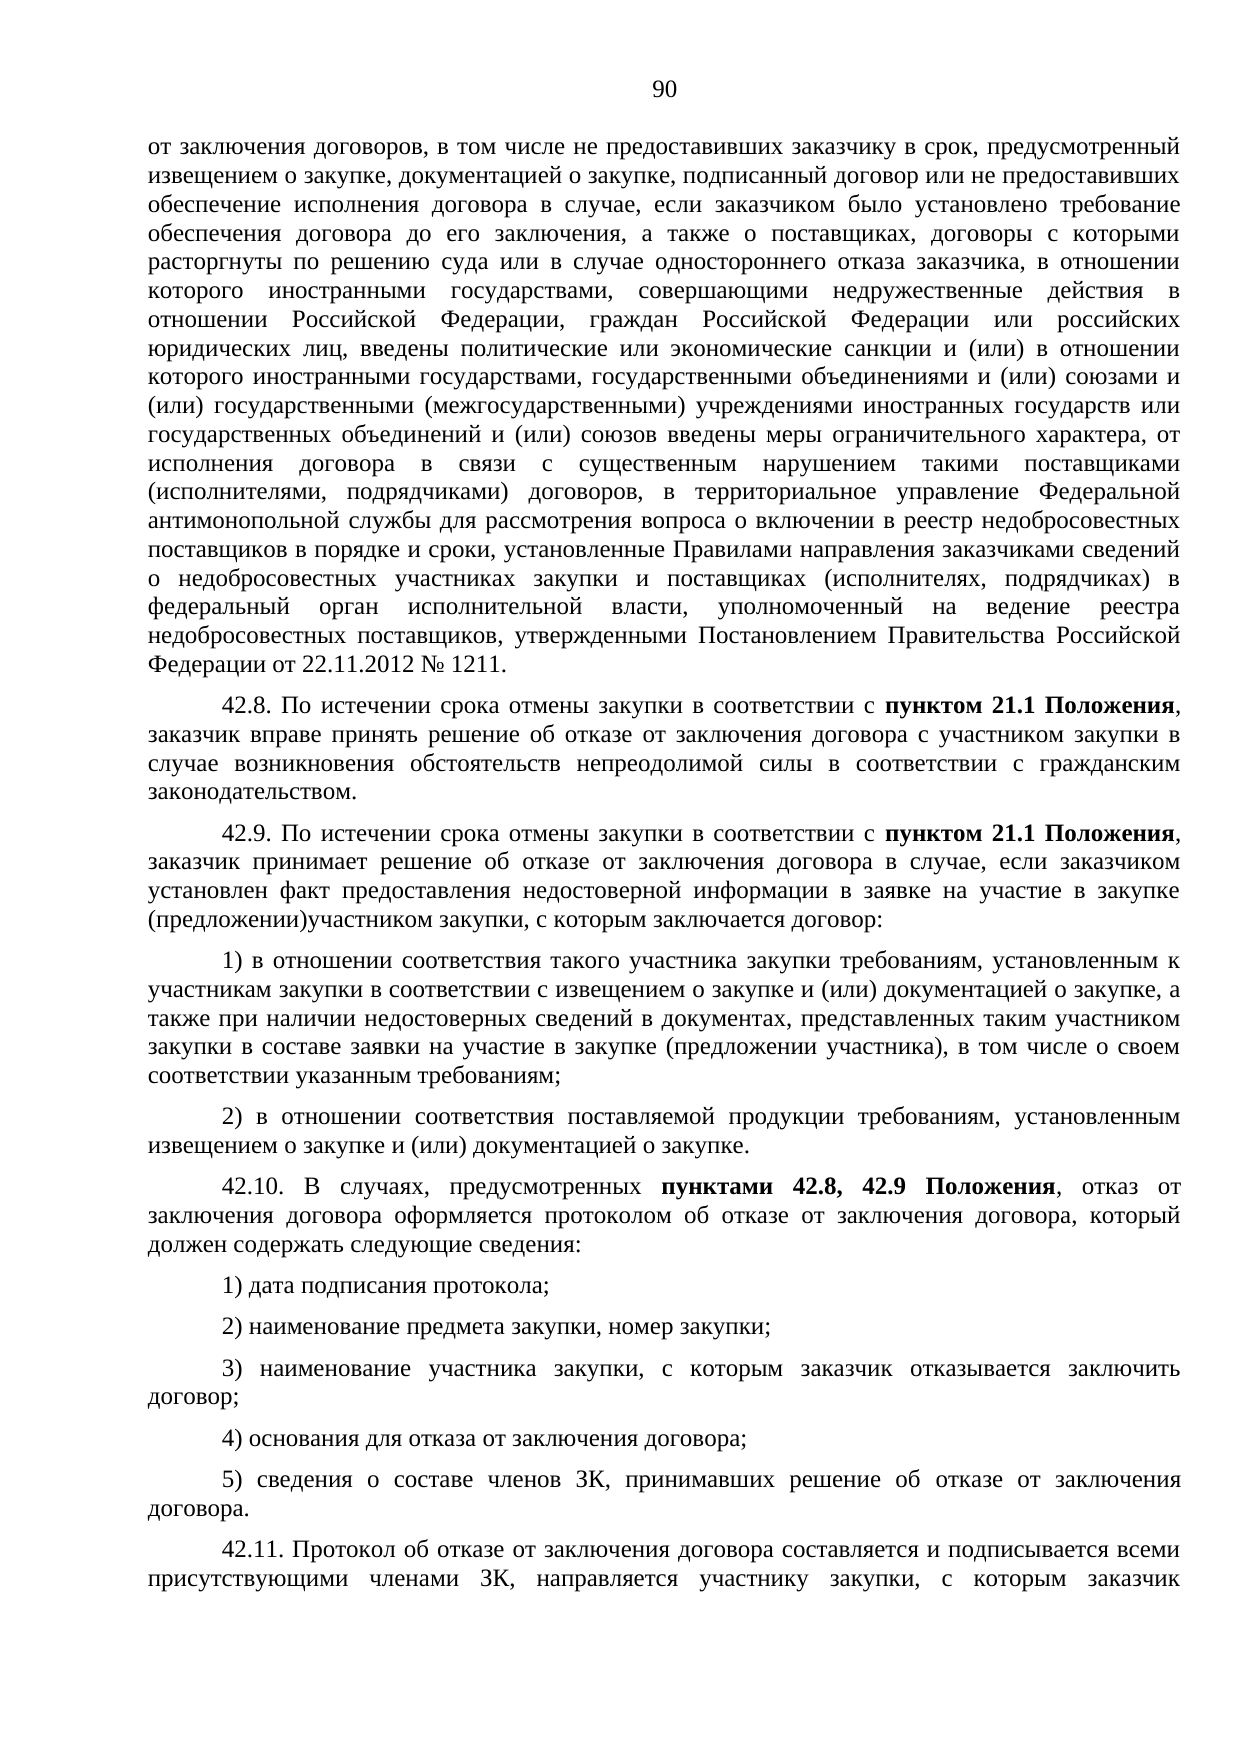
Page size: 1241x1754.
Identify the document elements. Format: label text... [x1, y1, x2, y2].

text 5) сведения о составе членов ЗК, принимавших решение об отказе от заключения договора. [148, 1464, 1181, 1521]
text 42.8. По истечении срока отмены закупки в соответствии с пунктом 21.1 Положения, заказчик вправе принять решение об отказе от заключения договора с участником закупки в случае возникновения обстоятельств непреодолимой силы в соответствии с гражданским законодательством. [148, 690, 1181, 805]
text 1) дата подписания протокола; [148, 1270, 1181, 1299]
text 3) наименование участника закупки, с которым заказчик отказывается заключить договор; [148, 1353, 1181, 1410]
text 2) наименование предмета закупки, номер закупки; [148, 1311, 1181, 1340]
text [148, 1534, 1181, 1591]
text 4) основания для отказа от заключения договора; [148, 1423, 1181, 1451]
text 42.9. По истечении срока отмены закупки в соответствии с пунктом 21.1 Положения, заказчик принимает решение об отказе от заключения договора в случае, если заказчиком установлен факт предоставления недостоверной информации в заявке на участие в закупке (предложении)участником закупки, с которым заключается договор: [148, 818, 1181, 933]
text 2) в отношении соответствия поставляемой продукции требованиям, установленным извещением о закупке и (или) документацией о закупке. [148, 1101, 1181, 1159]
text 42.10. В случаях, предусмотренных пунктами 42.8, 42.9 Положения, отказ от заключения договора оформляется протоколом об отказе от заключения договора, который должен содержать следующие сведения: [148, 1171, 1181, 1258]
text 1) в отношении соответствия такого участника закупки требованиям, установленным к участникам закупки в соответствии с извещением о закупке и (или) документацией о закупке, а также при наличии недостоверных сведений в документах, представленных таким участником закупки в составе заявки на участие в закупке (предложении участника), в том числе о своем соответствии указанным требованиям; [148, 945, 1181, 1089]
